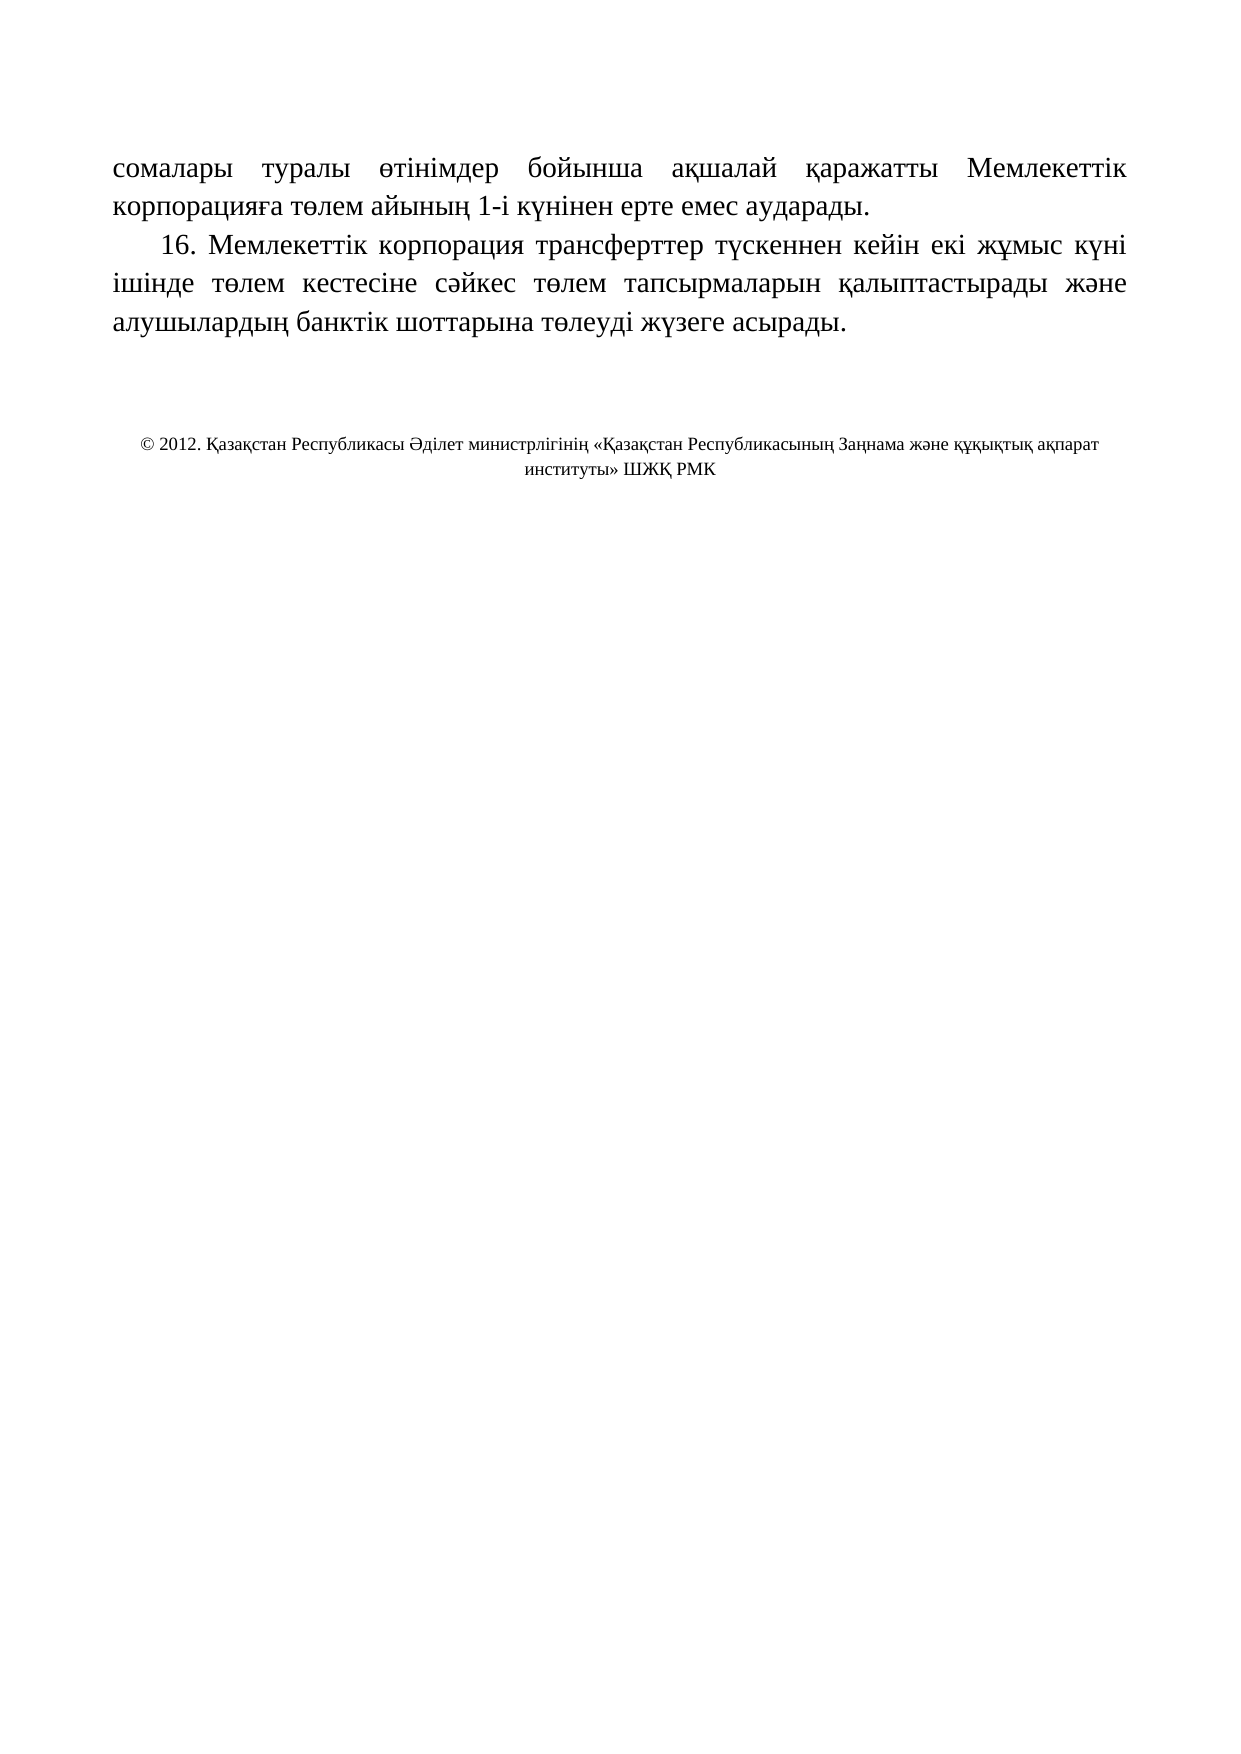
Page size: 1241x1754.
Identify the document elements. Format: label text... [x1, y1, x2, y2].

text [112, 150, 1128, 222]
text 16. Мемлекеттік корпорация трансферттер түскеннен кейін екі жұмыс күні ішінде төлем кестесіне сәйкес төлем тапсырмаларын қалыптастырады және алушылардың банктік шоттарына төлеуді жүзеге асырады. [112, 227, 1128, 338]
text © 2012. Қазақстан Республикасы Әділет министрлігінің «Қазақстан Республикасының Заңнама және құқықтық ақпарат институты» ШЖҚ РМК [112, 433, 1128, 480]
